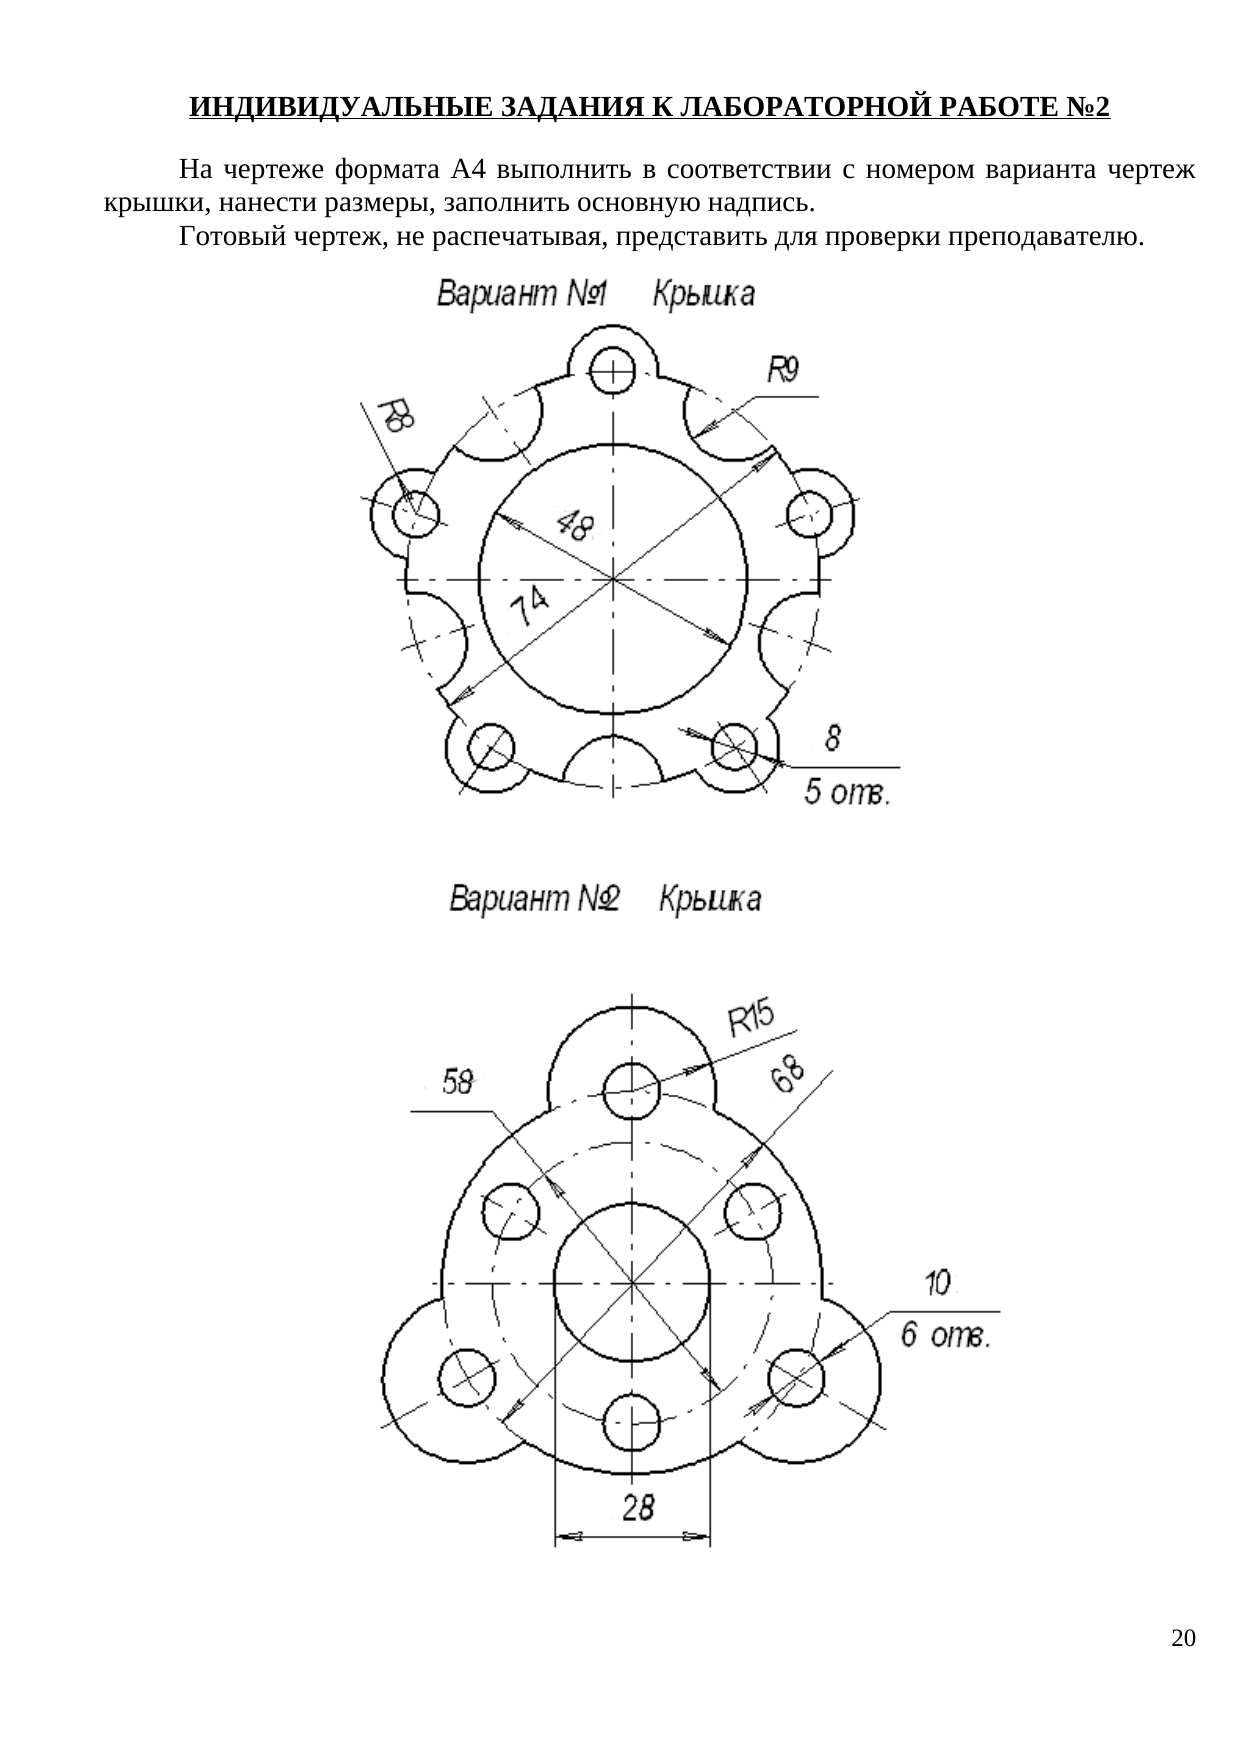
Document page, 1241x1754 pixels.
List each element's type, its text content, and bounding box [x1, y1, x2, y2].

text Готовый чертеж, не распечатывая, представить для проверки преподавателю. [103, 218, 1196, 252]
text На чертеже формата А4 выполнить в соответствии с номером варианта чертеж крышки, нанести размеры, заполнить основную надпись. [103, 151, 1196, 218]
text ИНДИВИДУАЛЬНЫЕ ЗАДАНИЯ К ЛАБОРАТОРНОЙ РАБОТЕ №2 [103, 89, 1196, 122]
picture [310, 251, 1065, 1560]
